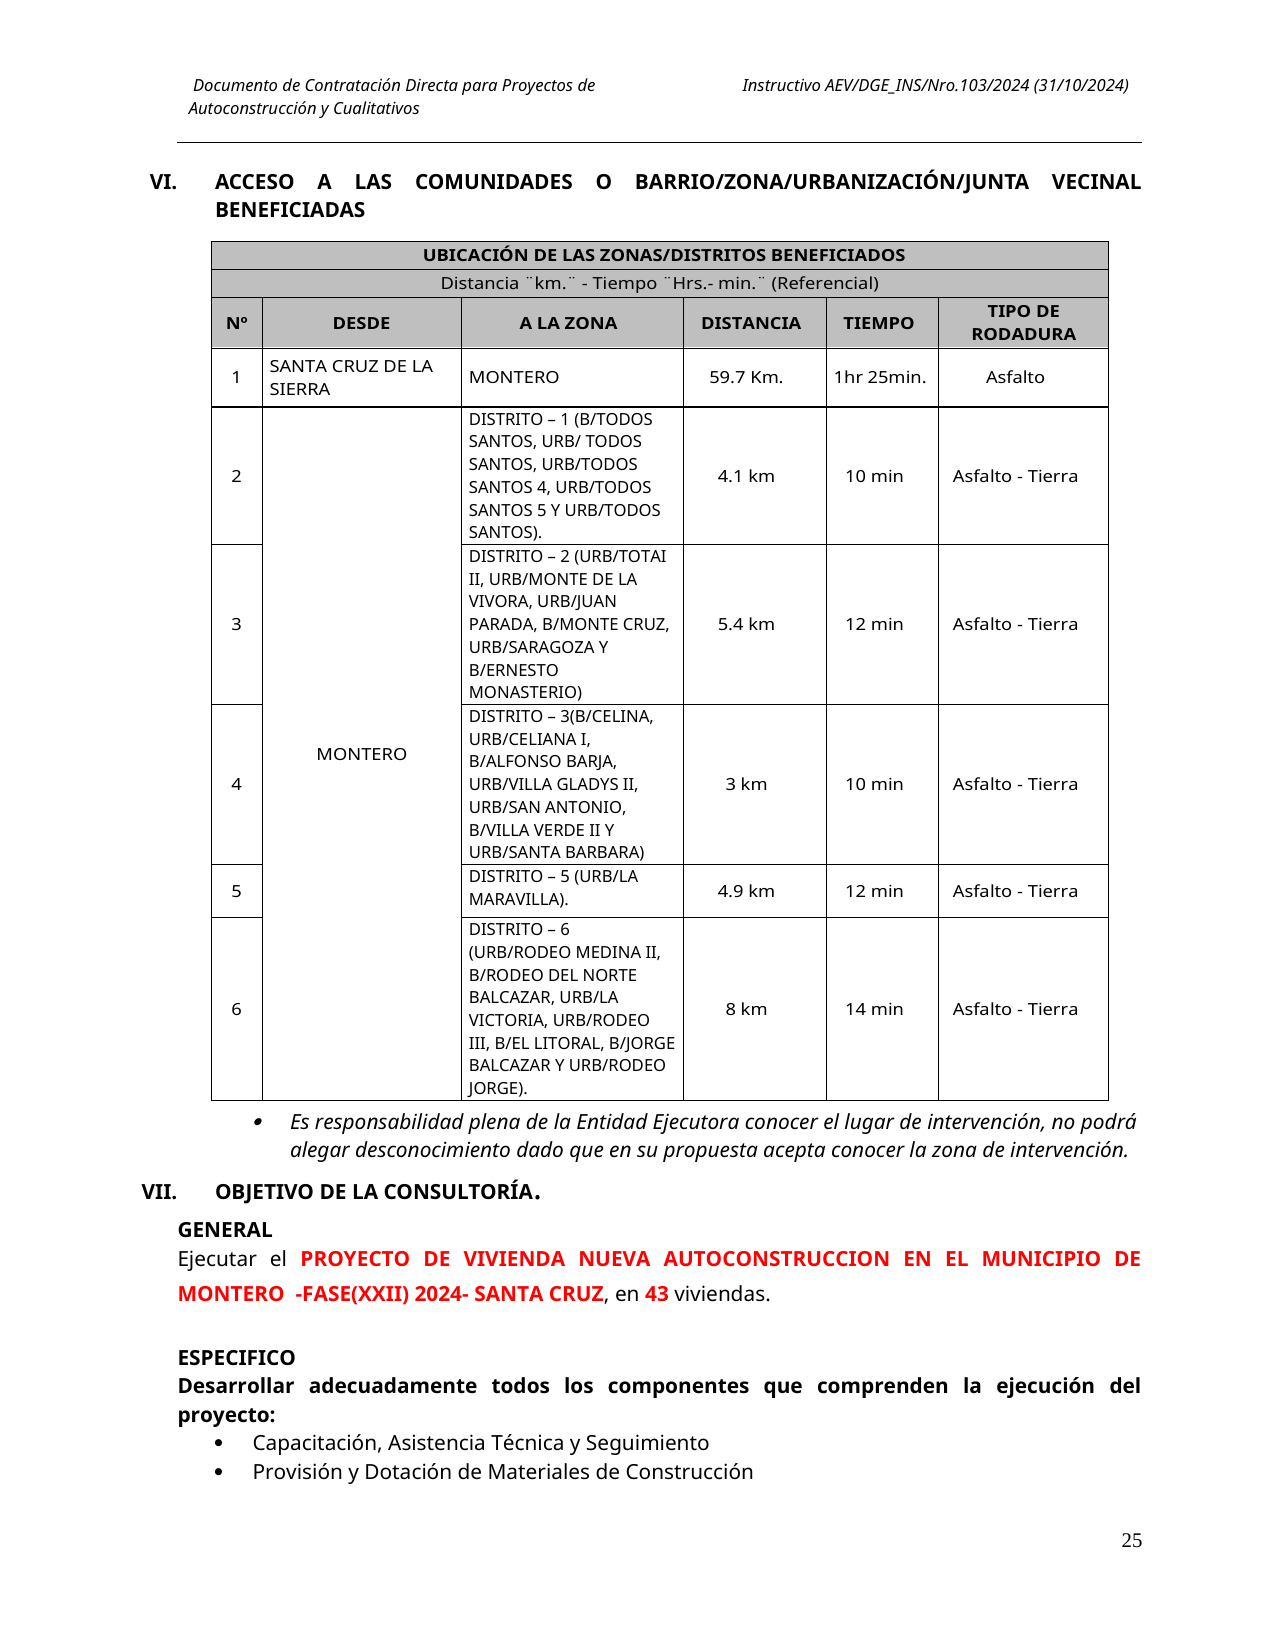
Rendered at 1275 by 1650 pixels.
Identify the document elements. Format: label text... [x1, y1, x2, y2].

table_cell 59.7 Km. [684, 349, 826, 406]
text GENERAL [177, 1215, 1142, 1244]
table_cell DISTRITO – 2 (URB/TOTAI II, URB/MONTE DE LA VIVORA, URB/JUAN PARADA, B/MONTE CRUZ, URB/SARAGOZA Y B/ERNESTO MONASTERIO) [462, 545, 683, 704]
table_cell 10 min [827, 705, 938, 864]
table_cell 1 [212, 349, 262, 406]
table_cell 5.4 km [684, 545, 826, 704]
table_cell Asfalto - Tierra [939, 408, 1108, 544]
table_cell Asfalto - Tierra [939, 705, 1108, 864]
table_cell 3 [212, 545, 262, 704]
table_cell Asfalto [939, 349, 1108, 406]
text Ejecutar el PROYECTO DE VIVIENDA NUEVA AUTOCONSTRUCCION EN EL MUNICIPIO DE MONTERO -FASE(XXII) 2024- SANTA CRUZ, en 43 viviendas. [177, 1244, 1142, 1308]
table_cell 6 [212, 918, 262, 1099]
table_cell 1hr 25min. [827, 349, 938, 406]
list OBJETIVO DE LA CONSULTORÍA. [177, 1164, 1142, 1209]
table_header UBICACIÓN DE LAS ZONAS/DISTRITOS BENEFICIADOS [212, 242, 1108, 269]
table_cell 5 [212, 865, 262, 917]
table_cell Distancia ¨km.¨ - Tiempo ¨Hrs.- min.¨ (Referencial) [212, 270, 1108, 297]
table_cell Asfalto - Tierra [939, 865, 1108, 917]
list Capacitación, Asistencia Técnica y Seguimiento [215, 1428, 1142, 1457]
table_cell DISTRITO – 6 (URB/RODEO MEDINA II, B/RODEO DEL NORTE BALCAZAR, URB/LA VICTORIA, URB/RODEO III, B/EL LITORAL, B/JORGE BALCAZAR Y URB/RODEO JORGE). [462, 918, 683, 1099]
table_cell 4.9 km [684, 865, 826, 917]
table_cell DISTRITO – 1 (B/TODOS SANTOS, URB/ TODOS SANTOS, URB/TODOS SANTOS 4, URB/TODOS SANTOS 5 Y URB/TODOS SANTOS). [462, 408, 683, 544]
table_cell 4.1 km [684, 408, 826, 544]
text Desarrollar adecuadamente todos los componentes que comprenden la ejecución del proyecto: [177, 1372, 1142, 1428]
table_cell Asfalto - Tierra [939, 918, 1108, 1099]
table_cell MONTERO [263, 408, 461, 1099]
table_cell MONTERO [462, 349, 683, 406]
table_cell Asfalto - Tierra [939, 545, 1108, 704]
table_cell A LA ZONA [462, 298, 683, 347]
text ESPECIFICO [177, 1343, 1142, 1372]
table_cell TIEMPO [827, 298, 938, 347]
table_cell 3 km [684, 705, 826, 864]
table_cell 2 [212, 408, 262, 544]
table_cell DISTANCIA [684, 298, 826, 347]
list Provisión y Dotación de Materiales de Construcción [215, 1457, 1142, 1485]
table_cell DESDE [263, 298, 461, 347]
table_cell 8 km [684, 918, 826, 1099]
table_cell 4 [212, 705, 262, 864]
table_cell 14 min [827, 918, 938, 1099]
table_cell Nº [212, 298, 262, 347]
list ACCESO A LAS COMUNIDADES O BARRIO/ZONA/URBANIZACIÓN/JUNTA VECINAL BENEFICIADAS [177, 167, 1142, 224]
table_cell 10 min [827, 408, 938, 544]
table_cell 12 min [827, 545, 938, 704]
table_cell TIPO DE RODADURA [939, 298, 1108, 347]
table_cell SANTA CRUZ DE LA SIERRA [263, 349, 461, 406]
table_cell DISTRITO – 5 (URB/LA MARAVILLA). [462, 865, 683, 917]
table_cell DISTRITO – 3(B/CELINA, URB/CELIANA I, B/ALFONSO BARJA, URB/VILLA GLADYS II, URB/SAN ANTONIO, B/VILLA VERDE II Y URB/SANTA BARBARA) [462, 705, 683, 864]
table_cell 12 min [827, 865, 938, 917]
list Es responsabilidad plena de la Entidad Ejecutora conocer el lugar de intervención, no podrá alegar desconocimiento dado que en su propuesta acepta conocer la zona de intervención. [252, 230, 1142, 1164]
